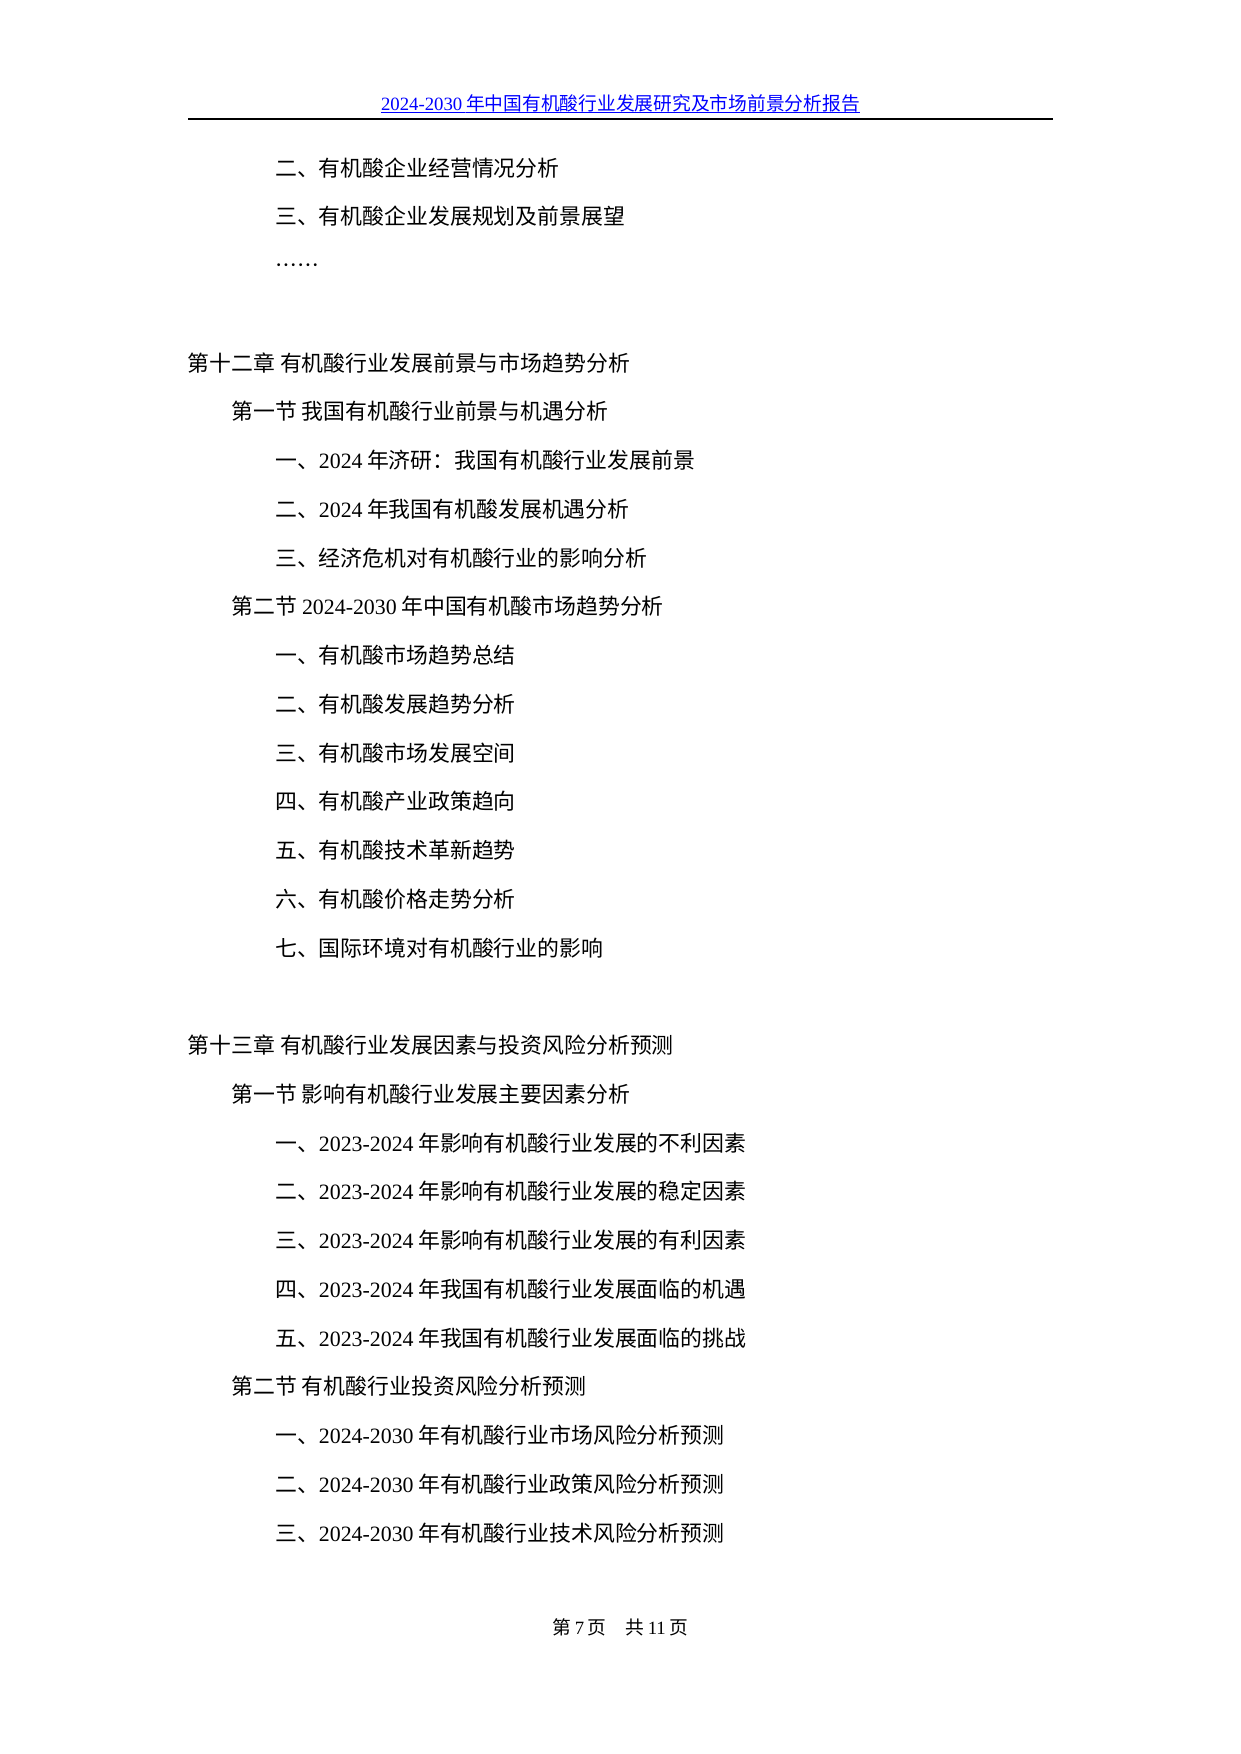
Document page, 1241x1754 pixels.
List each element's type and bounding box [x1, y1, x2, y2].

text [187, 150, 1053, 1548]
